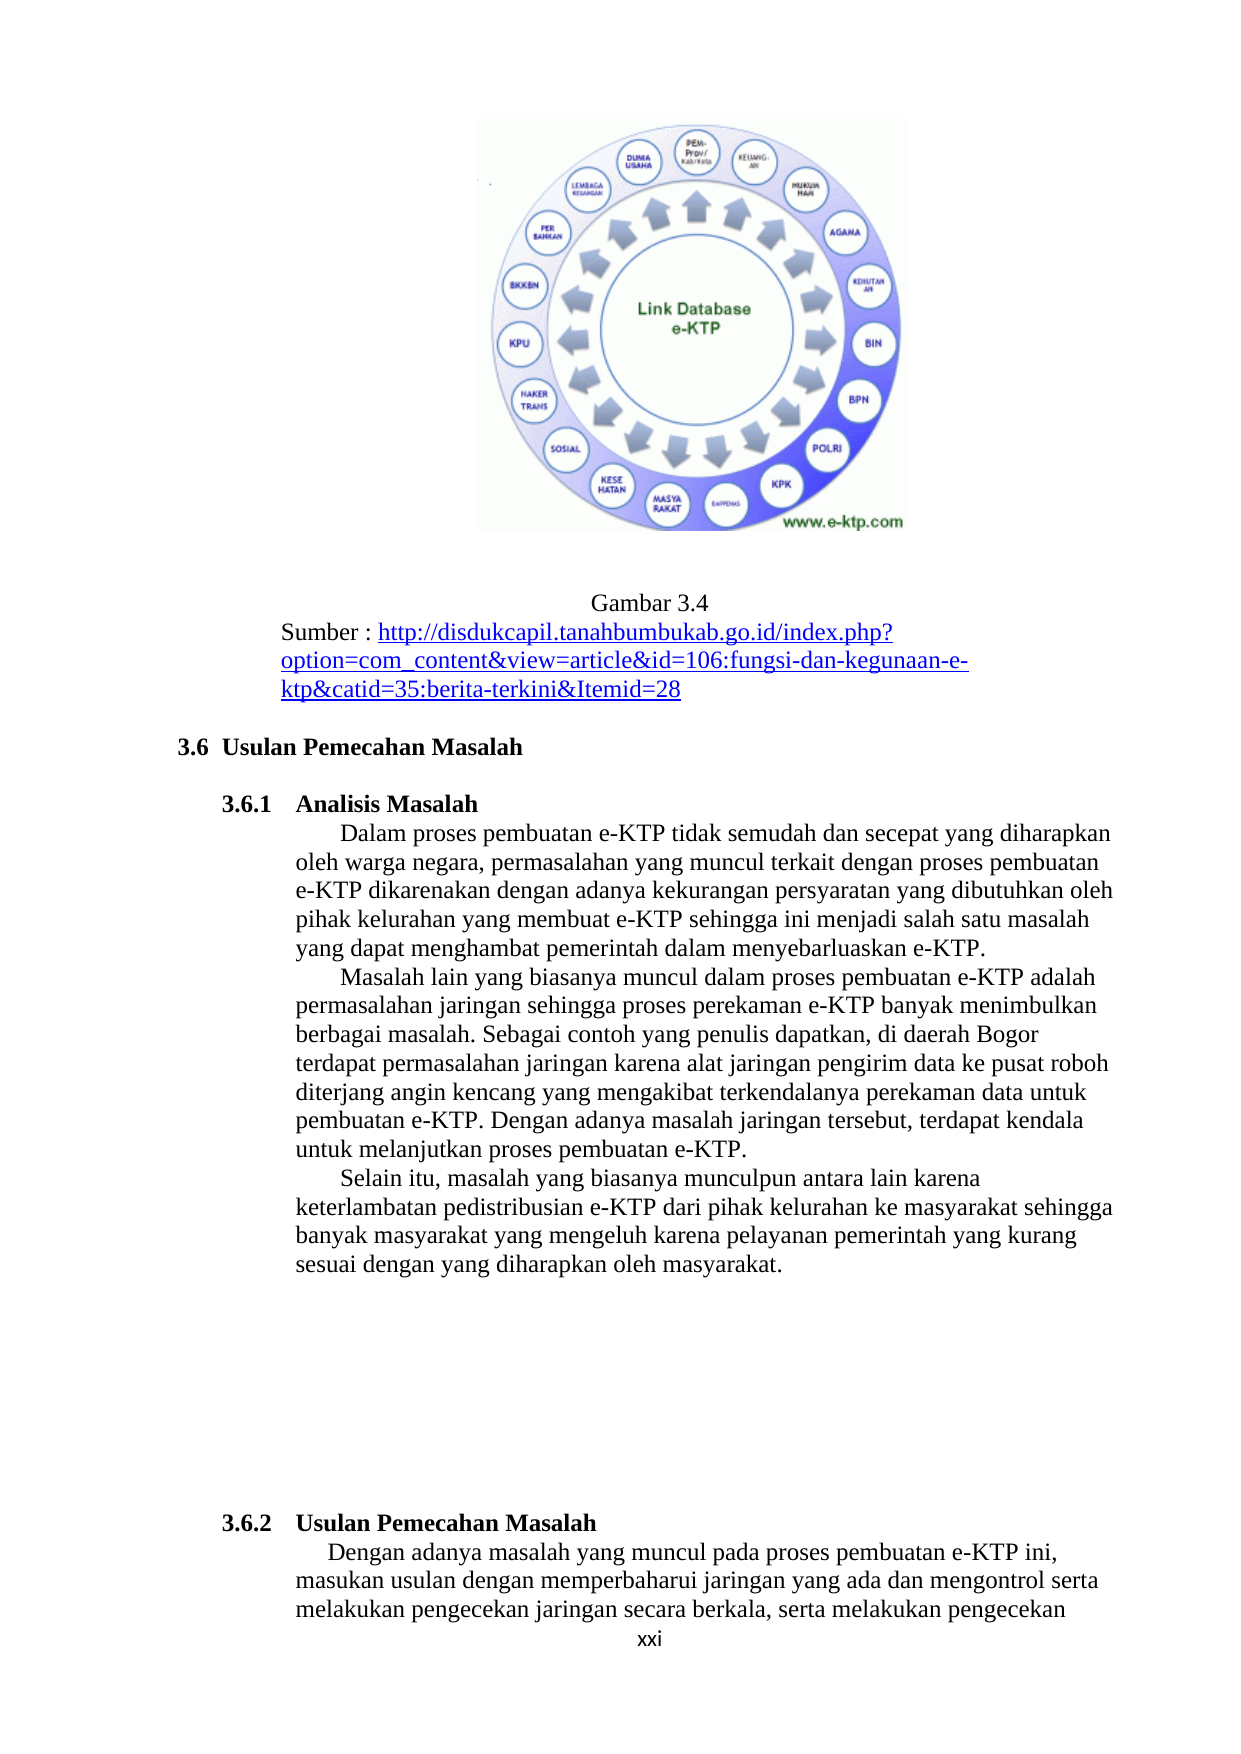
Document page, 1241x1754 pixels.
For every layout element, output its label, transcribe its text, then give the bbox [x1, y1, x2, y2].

list Sumber : http://disdukcapil.tanahbumbukab.go.id/index.php?option=com_content&view=article&id=106:fungsi-dan-kegunaan-e-ktp&catid=35:berita-terkini&Itemid=28 [281, 617, 1122, 703]
list Dalam proses pembuatan e-KTP tidak semudah dan secepat yang diharapkan oleh warga negara, permasalahan yang muncul terkait dengan proses pembuatan e-KTP dikarenakan dengan adanya kekurangan persyaratan yang dibutuhkan oleh pihak kelurahan yang membuat e-KTP sehingga ini menjadi salah satu masalah yang dapat menghambat pemerintah dalam menyebarluaskan e-KTP. [295, 818, 1122, 962]
list Masalah lain yang biasanya muncul dalam proses pembuatan e-KTP adalah permasalahan jaringan sehingga proses perekaman e-KTP banyak menimbulkan berbagai masalah. Sebagai contoh yang penulis dapatkan, di daerah Bogor terdapat permasalahan jaringan karena alat jaringan pengirim data ke pusat roboh diterjang angin kencang yang mengakibat terkendalanya perekaman data untuk pembuatan e-KTP. Dengan adanya masalah jaringan tersebut, terdapat kendala untuk melanjutkan proses pembuatan e-KTP. [295, 962, 1122, 1163]
list Analisis Masalah [222, 789, 1122, 818]
picture [477, 118, 907, 531]
list Usulan Pemecahan Masalah [177, 732, 1122, 761]
list Gambar 3.4 [177, 588, 1122, 617]
list Usulan Pemecahan Masalah [222, 1508, 1122, 1537]
list Selain itu, masalah yang biasanya munculpun antara lain karena keterlambatan pedistribusian e-KTP dari pihak kelurahan ke masyarakat sehingga banyak masyarakat yang mengeluh karena pelayanan pemerintah yang kurang sesuai dengan yang diharapkan oleh masyarakat. [295, 1163, 1122, 1278]
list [295, 1537, 1122, 1623]
